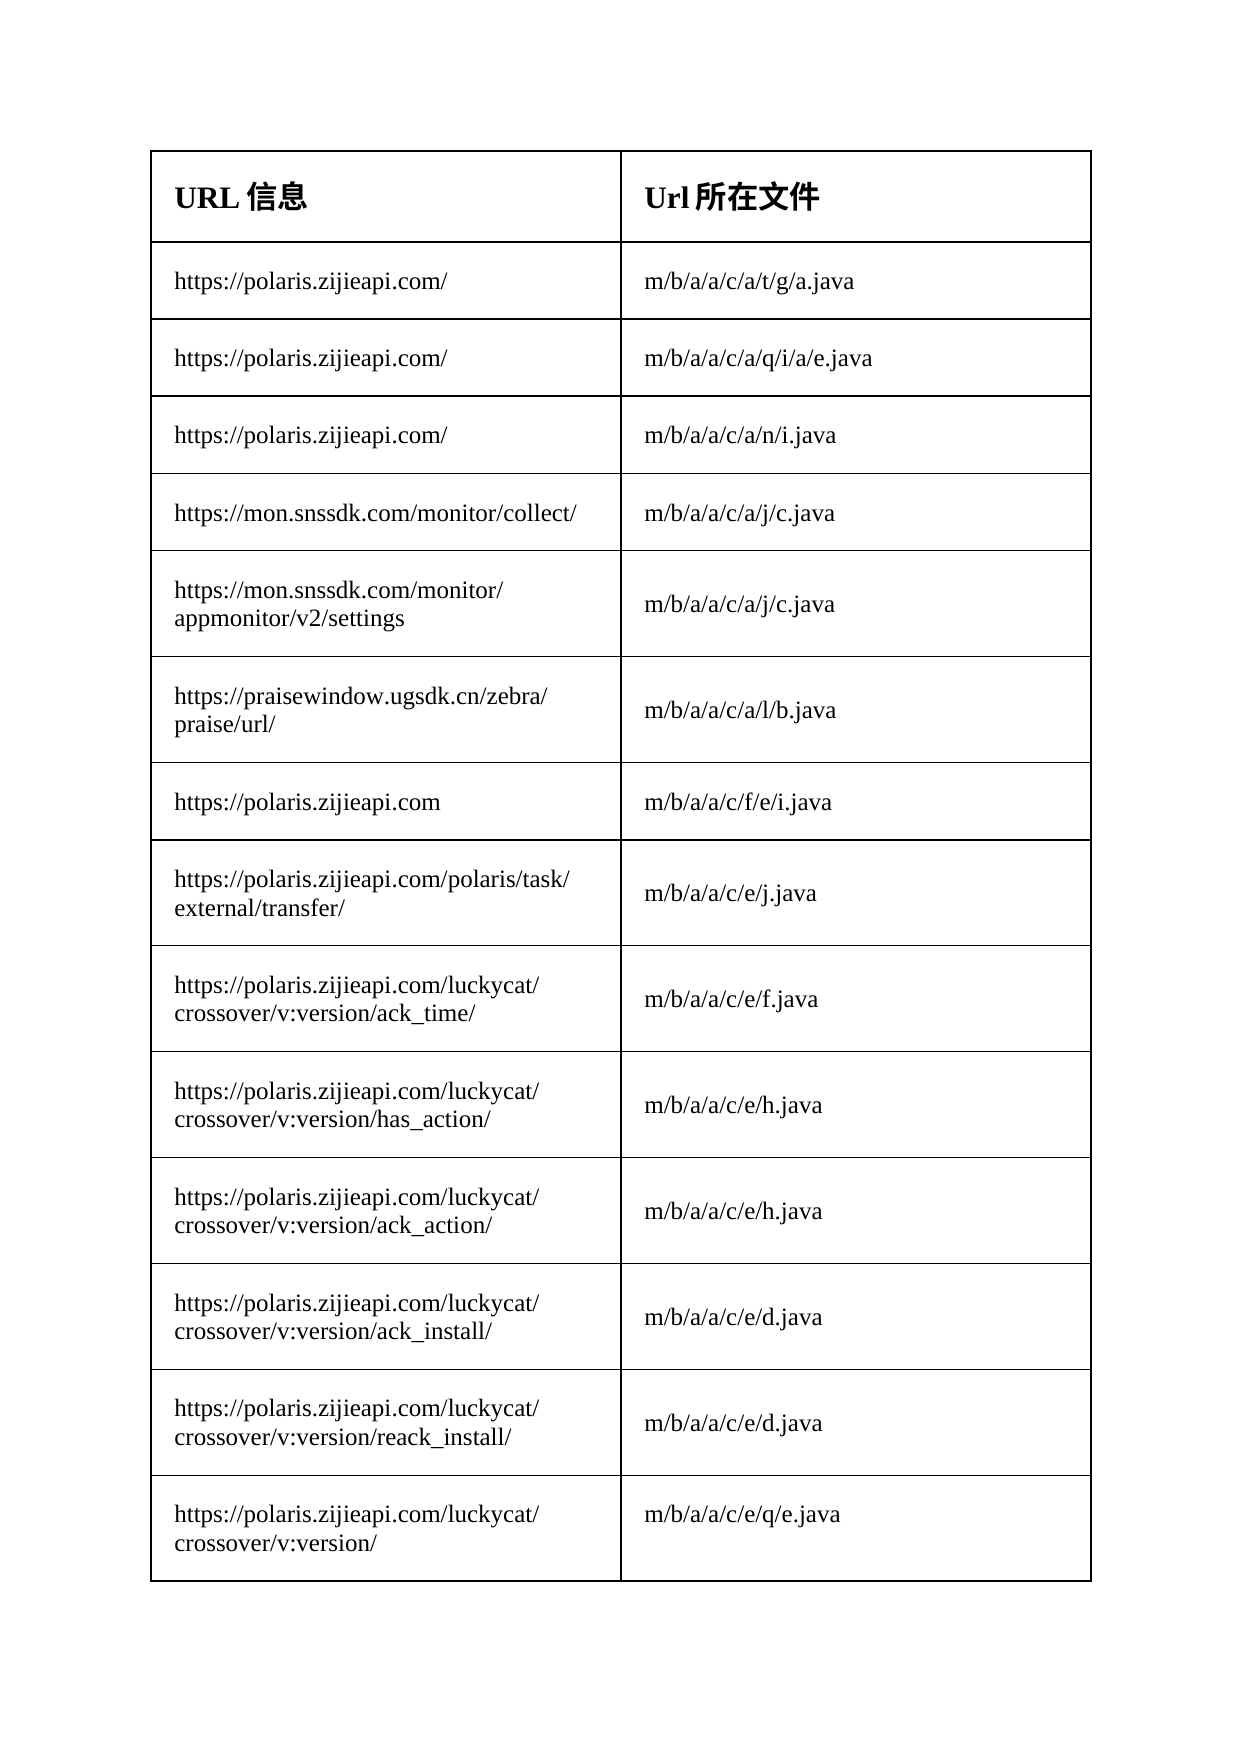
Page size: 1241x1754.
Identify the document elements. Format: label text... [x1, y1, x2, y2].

table_cell m/b/a/a/c/a/q/i/a/e.java [622, 320, 1090, 395]
table_header URL信息 [152, 152, 620, 241]
table_cell https://polaris.zijieapi.com/ [152, 397, 620, 473]
table_cell m/b/a/a/c/e/d.java [622, 1370, 1090, 1474]
table_cell m/b/a/a/c/a/n/i.java [622, 397, 1090, 473]
table_cell m/b/a/a/c/a/l/b.java [622, 657, 1090, 762]
table_cell m/b/a/a/c/e/d.java [622, 1264, 1090, 1368]
table_cell m/b/a/a/c/e/q/e.java [622, 1476, 1090, 1580]
table_cell https://polaris.zijieapi.com/luckycat/crossover/v:version/ack_action/ [152, 1158, 620, 1263]
table_cell https://mon.snssdk.com/monitor/appmonitor/v2/settings [152, 551, 620, 656]
table_cell m/b/a/a/c/e/h.java [622, 1158, 1090, 1263]
table_cell m/b/a/a/c/a/j/c.java [622, 474, 1090, 550]
table_cell m/b/a/a/c/e/j.java [622, 841, 1090, 945]
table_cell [152, 1476, 620, 1580]
table_cell https://polaris.zijieapi.com [152, 763, 620, 839]
table_cell https://polaris.zijieapi.com/ [152, 243, 620, 318]
table_cell https://polaris.zijieapi.com/luckycat/crossover/v:version/has_action/ [152, 1052, 620, 1157]
table_cell https://polaris.zijieapi.com/ [152, 320, 620, 395]
table_cell m/b/a/a/c/a/t/g/a.java [622, 243, 1090, 318]
table_cell https://polaris.zijieapi.com/luckycat/crossover/v:version/ack_time/ [152, 946, 620, 1051]
table_cell https://polaris.zijieapi.com/luckycat/crossover/v:version/reack_install/ [152, 1370, 620, 1474]
table_cell https://mon.snssdk.com/monitor/collect/ [152, 474, 620, 550]
table_cell m/b/a/a/c/e/f.java [622, 946, 1090, 1051]
table_cell m/b/a/a/c/a/j/c.java [622, 551, 1090, 656]
table_cell m/b/a/a/c/f/e/i.java [622, 763, 1090, 839]
table_header Url所在文件 [622, 152, 1090, 241]
table_cell https://polaris.zijieapi.com/luckycat/crossover/v:version/ack_install/ [152, 1264, 620, 1368]
table_cell https://polaris.zijieapi.com/polaris/task/external/transfer/ [152, 841, 620, 945]
table_cell m/b/a/a/c/e/h.java [622, 1052, 1090, 1157]
table_cell https://praisewindow.ugsdk.cn/zebra/praise/url/ [152, 657, 620, 762]
